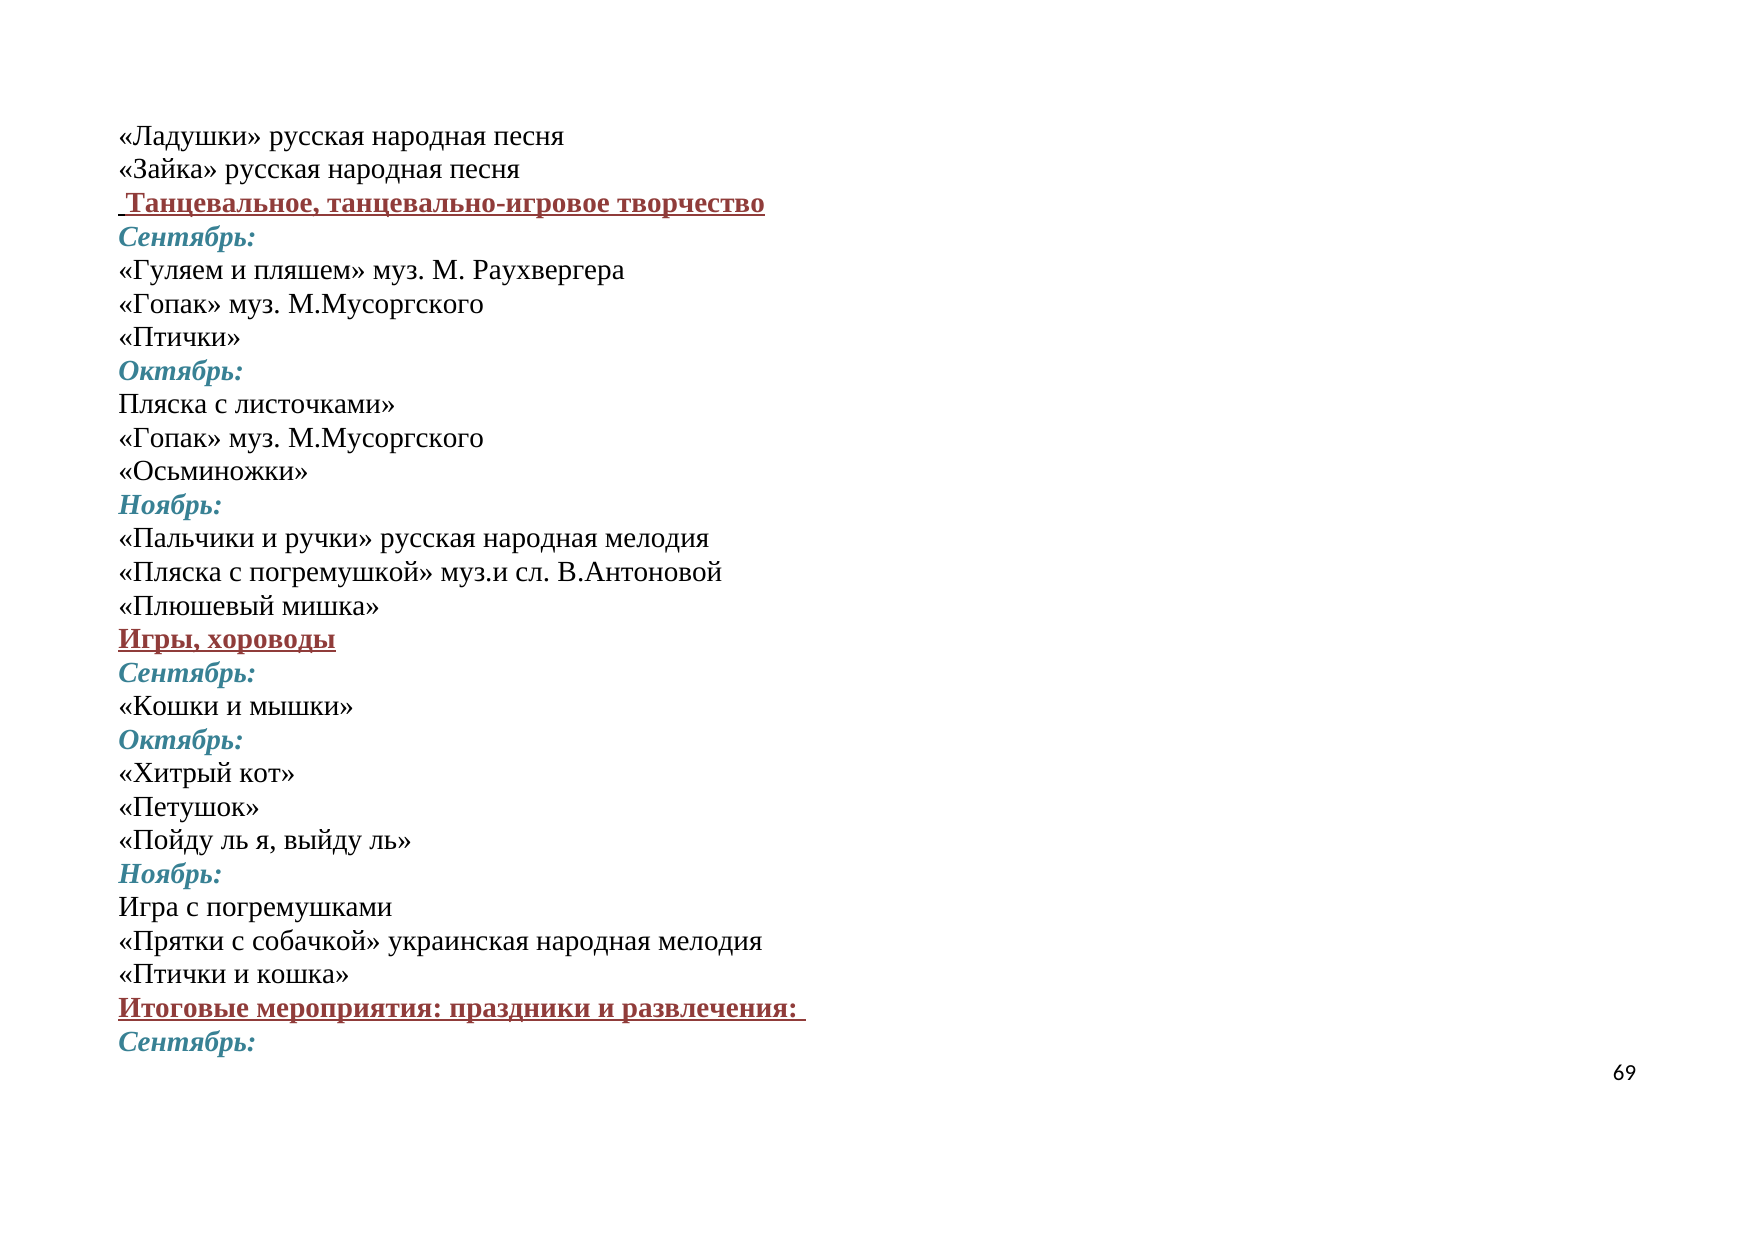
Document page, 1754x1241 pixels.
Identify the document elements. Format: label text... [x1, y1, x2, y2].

text «Гуляем и пляшем» муз. М. Раухвергера [118, 252, 1636, 286]
text «Зайка» русская народная песня [118, 152, 1636, 185]
text Танцевальное, танцевально-игровое творчество [118, 185, 1636, 219]
text «Хитрый кот» [118, 755, 1636, 789]
text «Пойду ль я, выйду ль» [118, 822, 1636, 856]
text Игра с погремушками [118, 889, 1636, 923]
text Ноябрь: [118, 487, 1636, 521]
text «Кошки и мышки» [118, 688, 1636, 722]
text «Птички» [118, 319, 1636, 353]
text «Плюшевый мишка» [118, 588, 1636, 621]
text Пляска с листочками» [118, 386, 1636, 420]
text «Пляска с погремушкой» муз.и сл. В.Антоновой [118, 554, 1636, 588]
text «Ладушки» русская народная песня [118, 118, 1636, 152]
text «Пальчики и ручки» русская народная мелодия [118, 521, 1636, 554]
text «Осьминожки» [118, 453, 1636, 487]
text Итоговые мероприятия: праздники и развлечения: [118, 990, 1636, 1024]
text Игры, хороводы [118, 621, 1636, 655]
text «Прятки с собачкой» украинская народная мелодия [118, 923, 1636, 957]
text Сентябрь: [118, 219, 1636, 252]
text «Гопак» муз. М.Мусоргского [118, 286, 1636, 319]
text Октябрь: [118, 722, 1636, 755]
text «Птички и кошка» [118, 957, 1636, 990]
text Октябрь: [118, 353, 1636, 386]
text Сентябрь: [118, 655, 1636, 688]
text Ноябрь: [118, 856, 1636, 889]
text Сентябрь: [118, 1024, 1636, 1057]
text «Петушок» [118, 789, 1636, 822]
text «Гопак» муз. М.Мусоргского [118, 420, 1636, 453]
